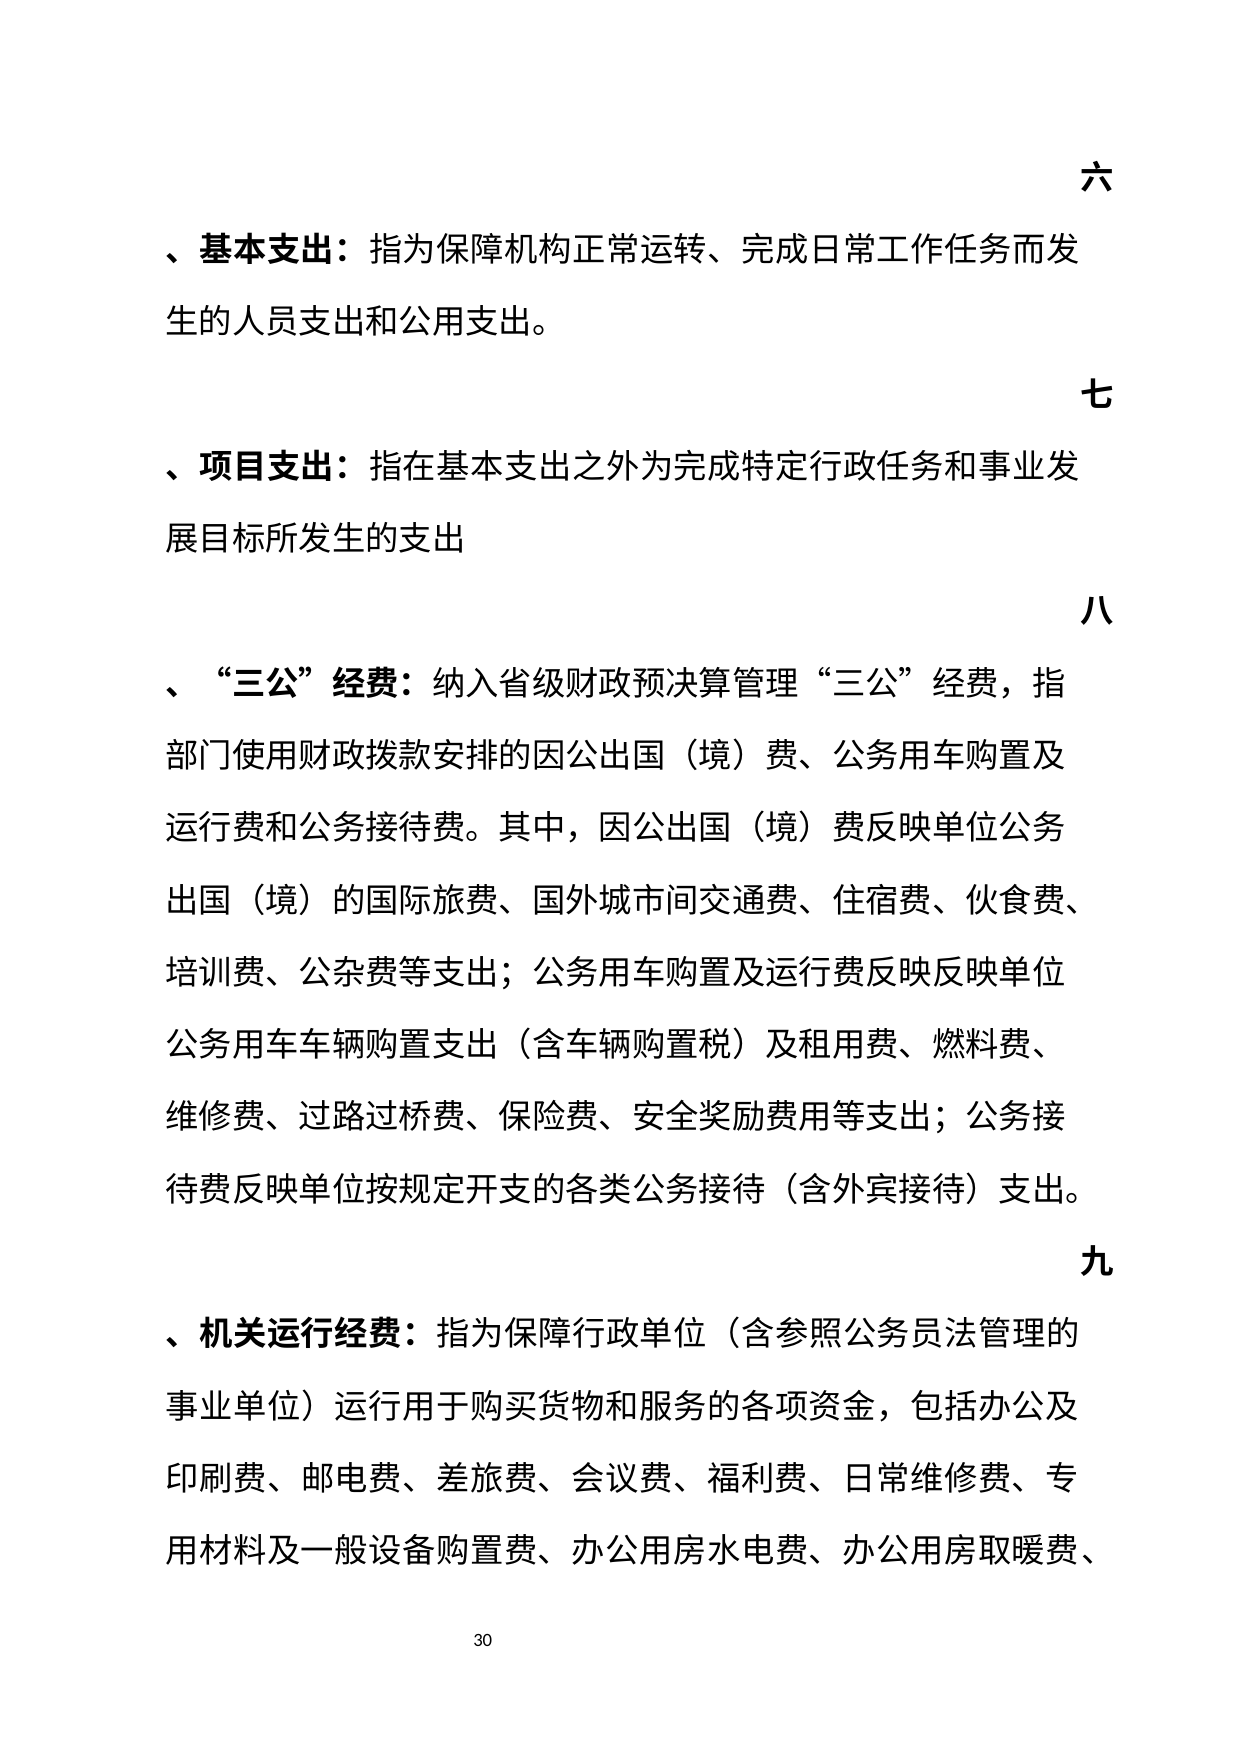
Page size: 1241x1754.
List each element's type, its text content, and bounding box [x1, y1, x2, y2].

text 八、“三公”经费：纳入省级财政预决算管理“三公”经费，指部门使用财政拨款安排的因公出国（境）费、公务用车购置及运行费和公务接待费。其中，因公出国（境）费反映单位公务出国（境）的国际旅费、国外城市间交通费、住宿费、伙食费、培训费、公杂费等支出；公务用车购置及运行费反映反映单位公务用车车辆购置支出（含车辆购置税）及租用费、燃料费、维修费、过路过桥费、保险费、安全奖励费用等支出；公务接待费反映单位按规定开支的各类公务接待（含外宾接待）支出。 [165, 584, 1081, 1211]
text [165, 1235, 1081, 1572]
text 六、基本支出：指为保障机构正常运转、完成日常工作任务而发生的人员支出和公用支出。 [165, 151, 1081, 343]
text 七、项目支出：指在基本支出之外为完成特定行政任务和事业发展目标所发生的支出 [165, 367, 1081, 560]
